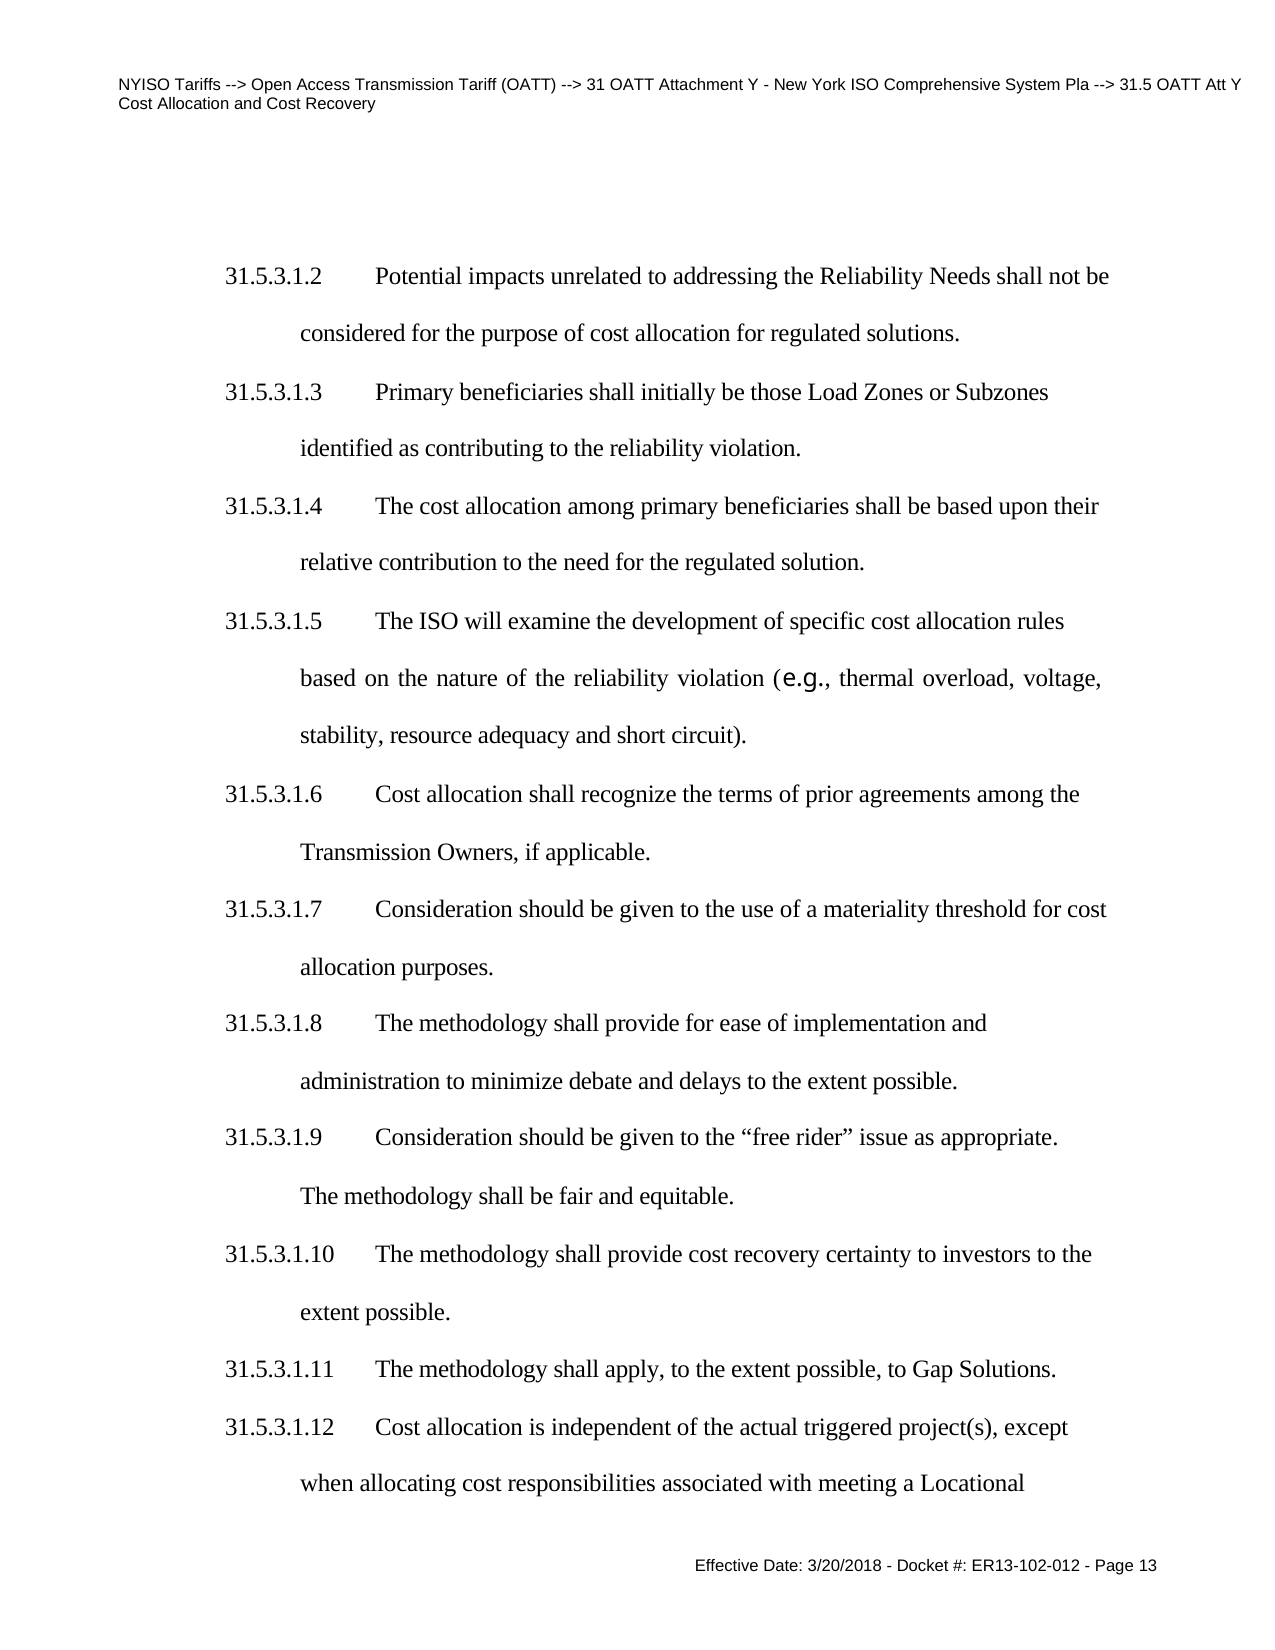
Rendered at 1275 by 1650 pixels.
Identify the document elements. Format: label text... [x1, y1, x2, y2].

text 31.5.3.1.8 The methodology shall provide for ease of implementation and [225, 1008, 1275, 1037]
text 31.5.3.1.12 Cost allocation is independent of the actual triggered project(s), except [225, 1412, 1275, 1441]
text 31.5.3.1.11 The methodology shall apply, to the extent possible, to Gap Solutions. [225, 1354, 1275, 1383]
text The methodology shall be fair and equitable. [300, 1181, 1275, 1210]
text extent possible. [225, 1297, 1275, 1326]
text 31.5.3.1.4 The cost allocation among primary beneficiaries shall be based upon their [225, 492, 1275, 520]
text 31.5.3.1.10 The methodology shall provide cost recovery certainty to investors to the [225, 1239, 1275, 1268]
text 31.5.3.1.6 Cost allocation shall recognize the terms of prior agreements among the [225, 779, 1275, 808]
text 31.5.3.1.2 Potential impacts unrelated to addressing the Reliability Needs shall not be [225, 262, 1275, 291]
text 31.5.3.1.5 The ISO will examine the development of specific cost allocation rules [225, 606, 1275, 635]
text relative contribution to the need for the regulated solution. [300, 548, 1275, 577]
text Transmission Owners, if applicable. [225, 837, 1275, 866]
text 31.5.3.1.7 Consideration should be given to the use of a materiality threshold for cost [225, 894, 1275, 923]
text considered for the purpose of cost allocation for regulated solutions. [300, 319, 1275, 347]
text administration to minimize debate and delays to the extent possible. [300, 1067, 1275, 1095]
text allocation purposes. [225, 952, 1275, 981]
text based on the nature of the reliability violation (e.g., thermal overload, voltage, stability, resource adequacy and short circuit). [300, 642, 1102, 754]
text 31.5.3.1.3 Primary beneficiaries shall initially be those Load Zones or Subzones [225, 377, 1275, 406]
text identified as contributing to the reliability violation. [300, 433, 1275, 462]
text when allocating cost responsibilities associated with meeting a Locational [300, 1469, 1275, 1497]
text 31.5.3.1.9 Consideration should be given to the “free rider” issue as appropriate. [225, 1123, 1275, 1152]
